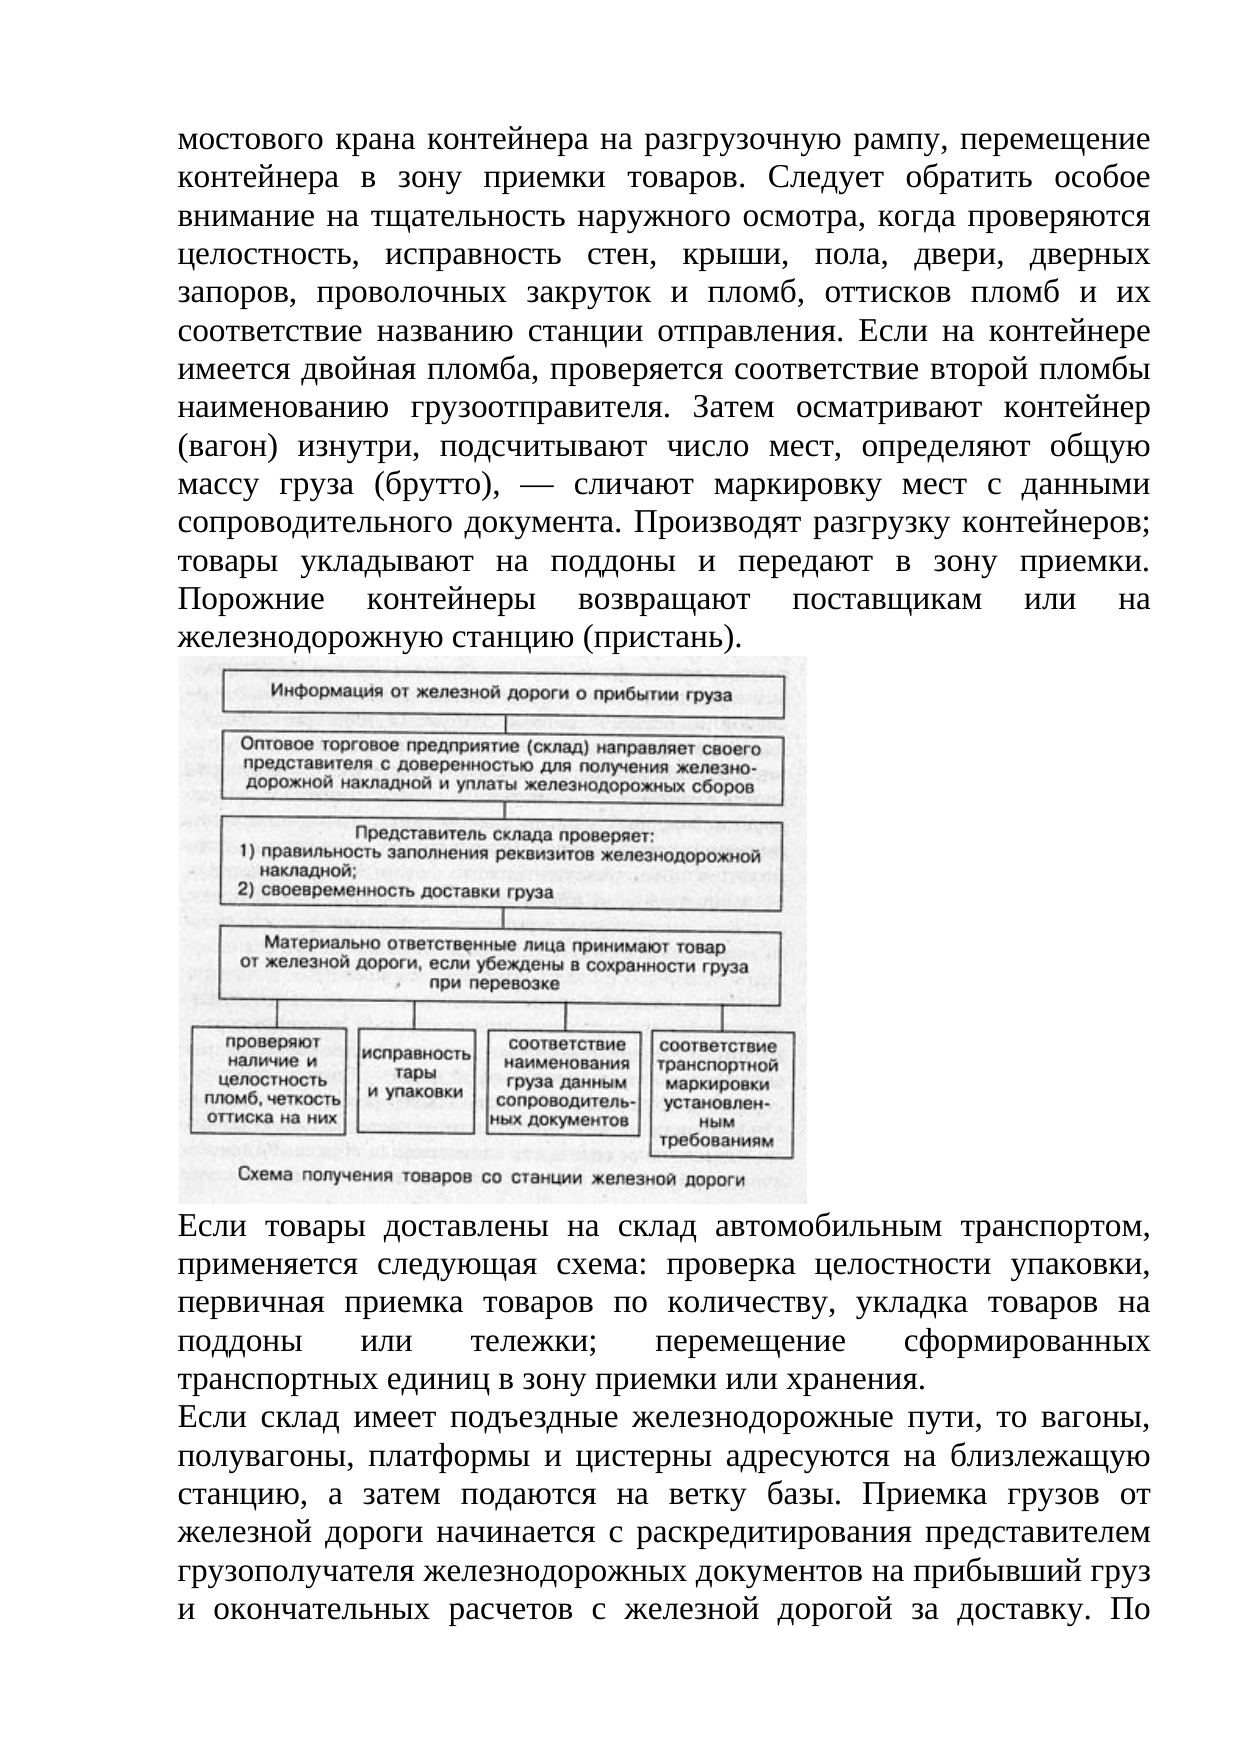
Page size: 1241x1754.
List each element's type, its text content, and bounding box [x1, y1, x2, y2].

table_header [177, 655, 1152, 1205]
text Если товары доставлены на склад автомобильным транспортом, применяется следующая схема: проверка целостности упаковки, первичная приемка товаров по количеству, укладка товаров на поддоны или тележки; перемещение сформированных транспортных единиц в зону приемки или хранения. [177, 1205, 1152, 1396]
picture [178, 656, 807, 1204]
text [177, 1396, 1152, 1626]
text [177, 118, 1152, 655]
